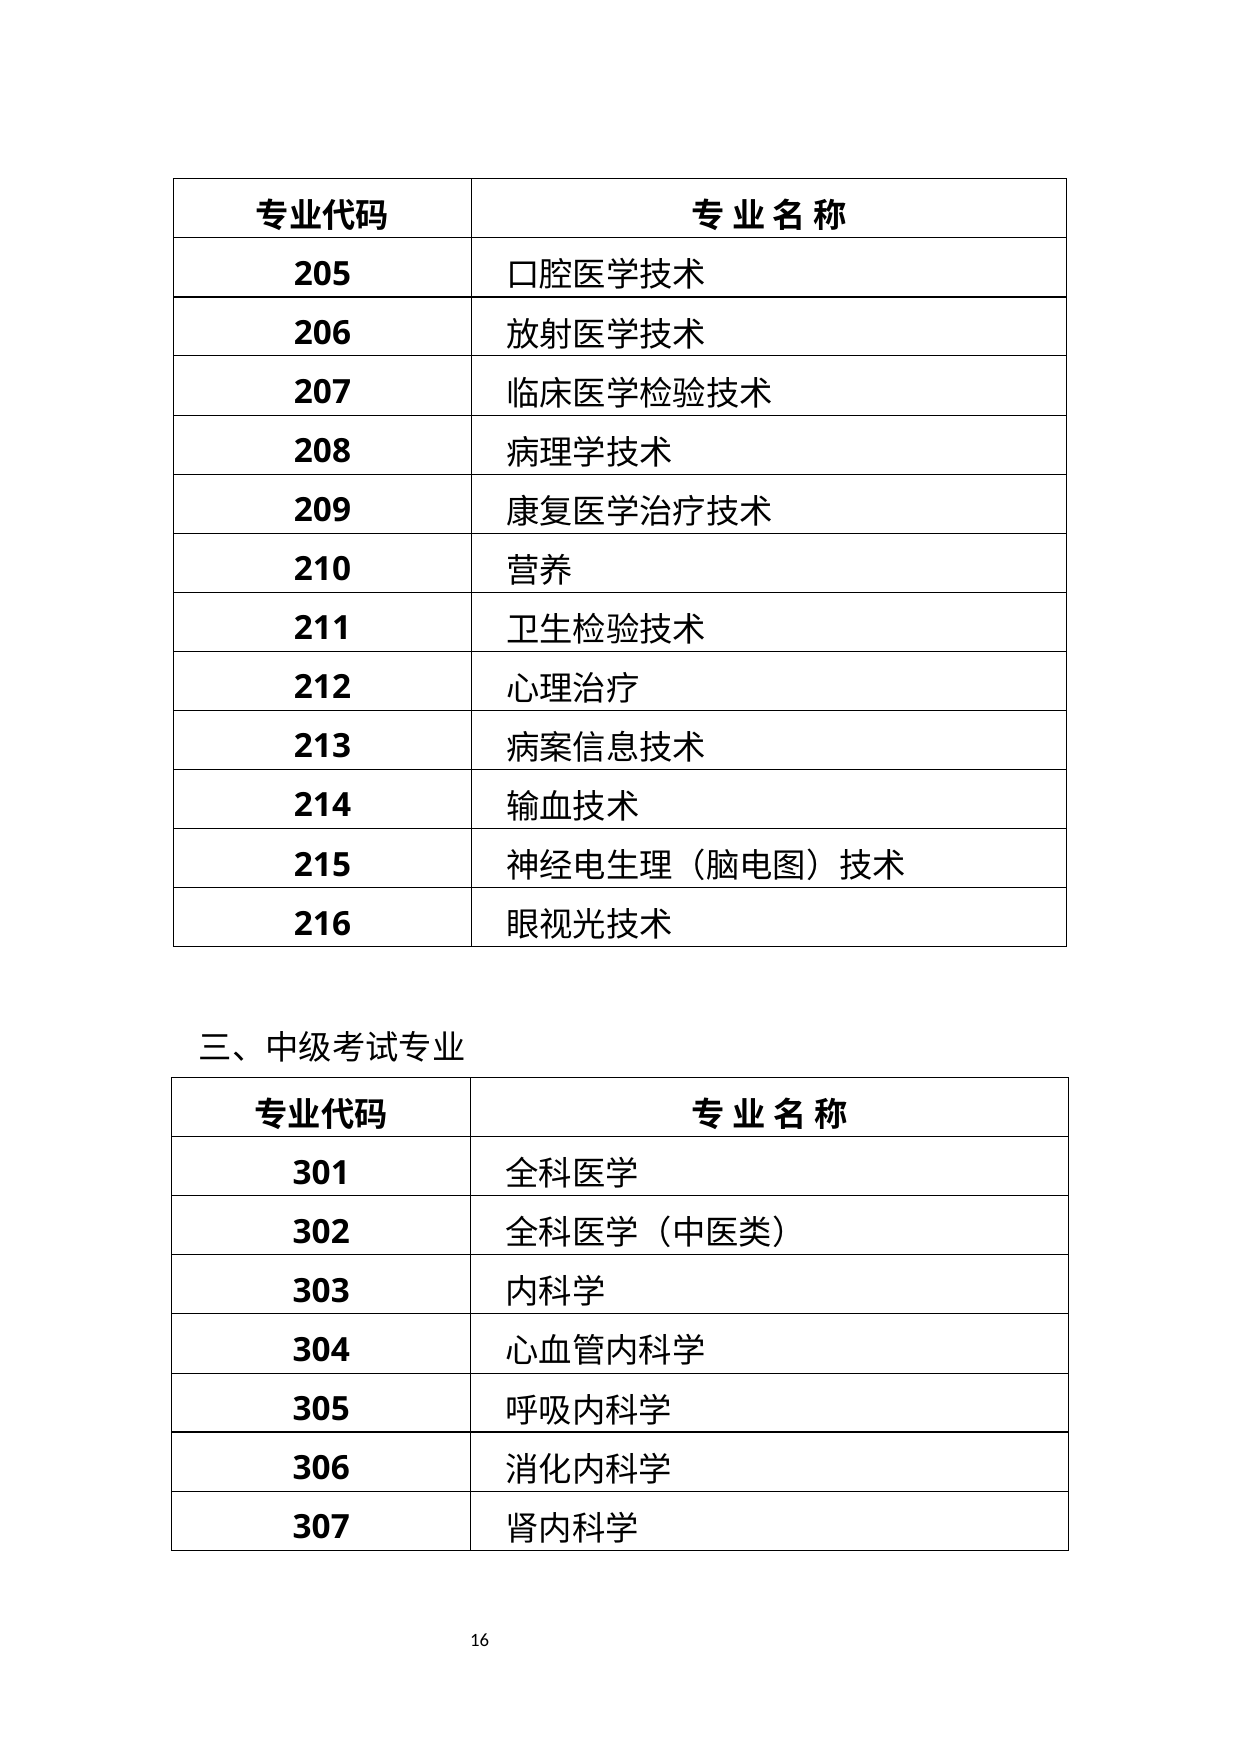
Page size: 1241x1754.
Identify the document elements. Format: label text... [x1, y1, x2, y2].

table_cell 卫生检验技术 [472, 593, 1066, 651]
table_cell 306 [172, 1433, 470, 1491]
table_cell 301 [172, 1137, 470, 1195]
table_cell 212 [174, 652, 471, 710]
table_cell 临床医学检验技术 [472, 356, 1066, 414]
table_header 专业代码 [172, 1078, 470, 1136]
table_cell 病案信息技术 [472, 711, 1066, 769]
table_header 专 业 名 称 [471, 1078, 1068, 1136]
table_cell 303 [172, 1255, 470, 1313]
table_cell 213 [174, 711, 471, 769]
table_cell 215 [174, 829, 471, 887]
table_cell 心血管内科学 [471, 1314, 1068, 1372]
table_cell 全科医学 [471, 1137, 1068, 1195]
table_cell 营养 [472, 534, 1066, 592]
table_cell 208 [174, 416, 471, 473]
table_header 专业代码 [174, 179, 471, 237]
table_cell 全科医学（中医类） [471, 1196, 1068, 1254]
table_cell 输血技术 [472, 770, 1066, 828]
text 三、中级考试专业 [165, 1012, 1075, 1077]
table_cell 302 [172, 1196, 470, 1254]
table_cell 呼吸内科学 [471, 1374, 1068, 1431]
table_cell 放射医学技术 [472, 298, 1066, 355]
table_cell 康复医学治疗技术 [472, 475, 1066, 533]
table_cell 205 [174, 238, 471, 296]
table_cell 206 [174, 298, 471, 355]
table_cell 消化内科学 [471, 1433, 1068, 1491]
table_cell 心理治疗 [472, 652, 1066, 710]
table_cell 209 [174, 475, 471, 533]
table_cell 肾内科学 [471, 1492, 1068, 1549]
table_cell 内科学 [471, 1255, 1068, 1313]
table_cell 304 [172, 1314, 470, 1372]
table_cell 神经电生理（脑电图）技术 [472, 829, 1066, 887]
table_cell 207 [174, 356, 471, 414]
table_cell 眼视光技术 [472, 888, 1066, 946]
table_cell 病理学技术 [472, 416, 1066, 473]
table_cell 口腔医学技术 [472, 238, 1066, 296]
table_cell 210 [174, 534, 471, 592]
table_cell 216 [174, 888, 471, 946]
table_cell 305 [172, 1374, 470, 1431]
table_header 专 业 名 称 [472, 179, 1066, 237]
table_cell 214 [174, 770, 471, 828]
table_cell 211 [174, 593, 471, 651]
table_cell 307 [172, 1492, 470, 1549]
